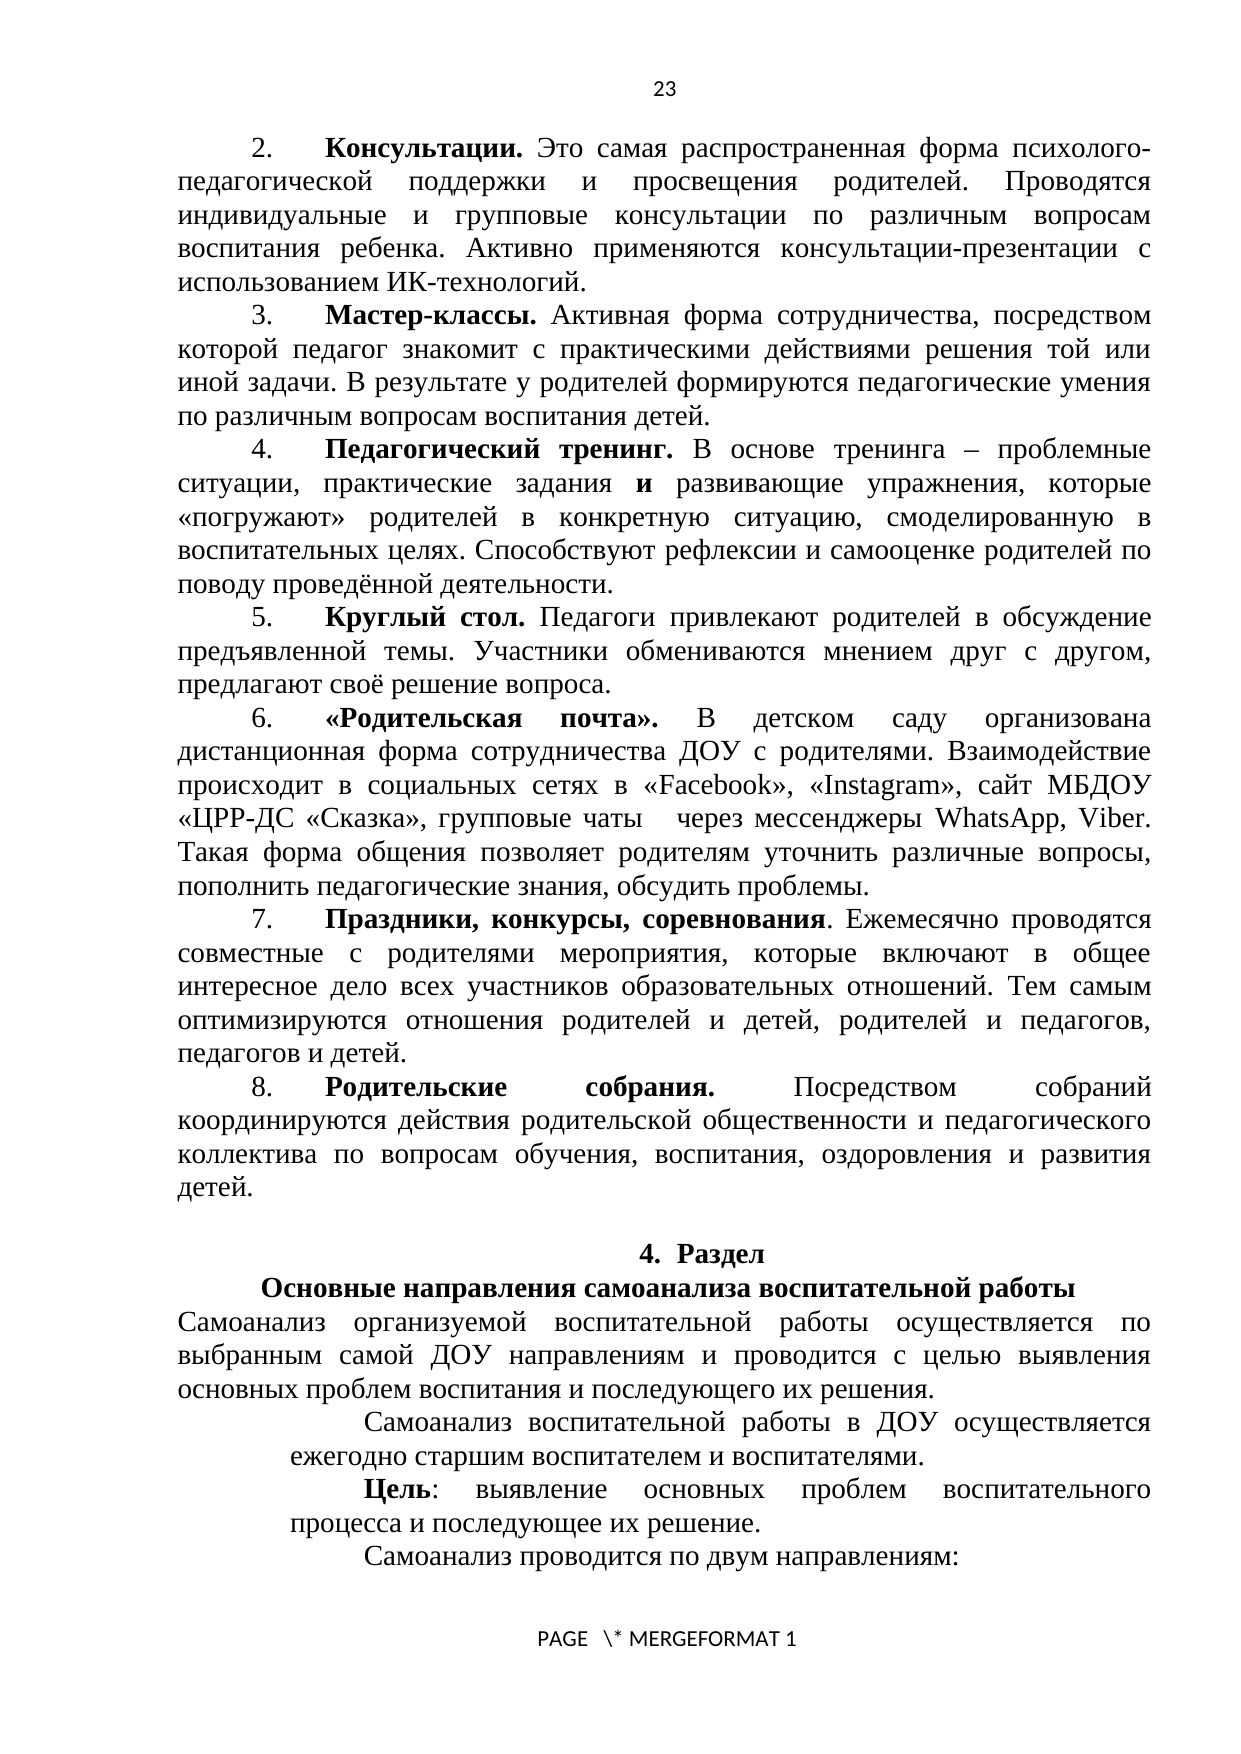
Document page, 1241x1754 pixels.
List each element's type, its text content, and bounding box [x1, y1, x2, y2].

text Самоанализ проводится по двум направлениям: [290, 1538, 1152, 1572]
list Консультации. Это самая распространенная форма психолого-педагогической поддержки и просвещения родителей. Проводятся индивидуальные и групповые консультации по различным вопросам воспитания ребенка. Активно применяются консультации-презентации с использованием ИК-технологий. [177, 130, 1152, 297]
list Раздел [252, 1237, 1152, 1270]
text Цель: выявление основных проблем воспитательного процесса и последующее их решение. [290, 1471, 1152, 1538]
text Самоанализ воспитательной работы в ДОУ осуществляется ежегодно старшим воспитателем и воспитателями. [290, 1404, 1152, 1471]
list Мастер-классы. Активная форма сотрудничества, посредством которой педагог знакомит с практическими действиями решения той или иной задачи. В результате у родителей формируются педагогические умения по различным вопросам воспитания детей. [177, 297, 1152, 432]
list Праздники, конкурсы, соревнования. Ежемесячно проводятся совместные с родителями мероприятия, которые включают в общее интересное дело всех участников образовательных отношений. Тем самым оптимизируются отношения родителей и детей, родителей и педагогов, педагогов и детей. [177, 901, 1152, 1069]
list Круглый стол. Педагоги привлекают родителей в обсуждение предъявленной темы. Участники обмениваются мнением друг с другом, предлагают своё решение вопроса. [177, 599, 1152, 700]
list «Родительская почта». В детском саду организована дистанционная форма сотрудничества ДОУ с родителями. Взаимодействие происходит в социальных сетях в «Facebook», «Instagram», сайт МБДОУ «ЦРР-ДС «Сказка», групповые чаты через мессенджеры WhatsApp, Viber. Такая форма общения позволяет родителям уточнить различные вопросы, пополнить педагогические знания, обсудить проблемы. [177, 700, 1152, 901]
text Основные направления самоанализа воспитательной работы [177, 1270, 1152, 1304]
text Самоанализ организуемой воспитательной работы осуществляется по выбранным самой ДОУ направлениям и проводится с целью выявления основных проблем воспитания и последующего их решения. [177, 1304, 1152, 1404]
list Родительские собрания. Посредством собраний координируются действия родительской общественности и педагогического коллектива по вопросам обучения, воспитания, оздоровления и развития детей. [177, 1069, 1152, 1203]
list Педагогический тренинг. В основе тренинга – проблемные ситуации, практические задания и развивающие упражнения, которые «погружают» родителей в конкретную ситуацию, смоделированную в воспитательных целях. Способствуют рефлексии и самооценке родителей по поводу проведённой деятельности. [177, 432, 1152, 599]
